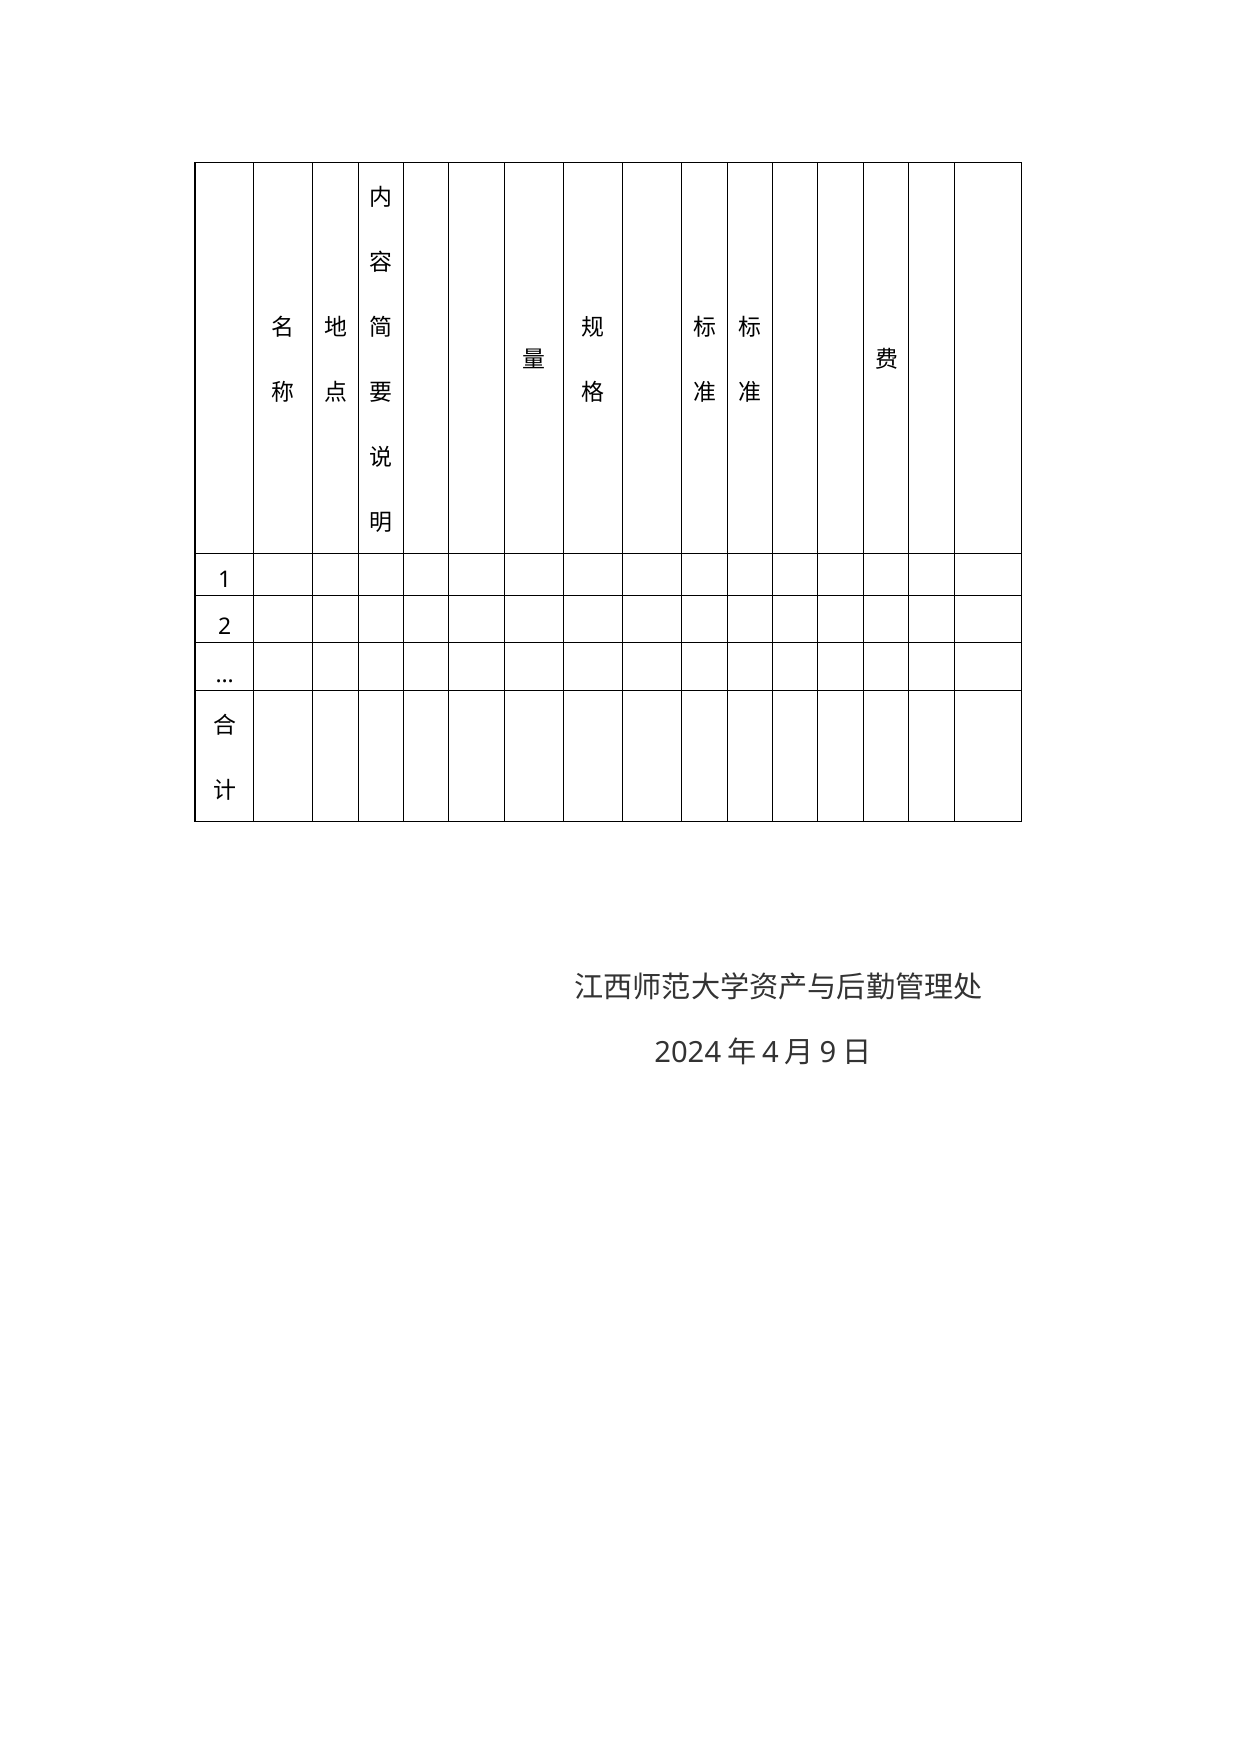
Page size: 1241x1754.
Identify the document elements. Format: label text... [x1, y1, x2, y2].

table_cell [564, 691, 622, 821]
table_cell [313, 554, 358, 594]
table_cell [359, 643, 403, 690]
table_cell [404, 596, 448, 642]
table_header 小计 [909, 163, 954, 553]
table_cell [313, 643, 358, 690]
table_header 备注 [955, 163, 1021, 553]
table_cell [359, 691, 403, 821]
table_cell [254, 643, 312, 690]
table_header 品牌 [623, 163, 681, 553]
table_cell [955, 691, 1021, 821]
table_header 环保标准 [728, 163, 772, 553]
table_cell [564, 596, 622, 642]
table_cell [623, 691, 681, 821]
table_cell [564, 643, 622, 690]
table_cell [254, 691, 312, 821]
table_cell [773, 643, 817, 690]
table_header 辅材 [449, 163, 504, 553]
table_cell [728, 643, 772, 690]
table_cell [728, 554, 772, 594]
table_header 项目地点 [313, 163, 358, 553]
table_cell [818, 596, 863, 642]
table_cell [728, 691, 772, 821]
table_cell [773, 691, 817, 821]
table_cell [909, 596, 954, 642]
text 江西师范大学资产与后勤管理处 [239, 952, 1053, 1017]
table_cell [864, 643, 908, 690]
table_cell 1 [196, 554, 253, 594]
table_cell [313, 596, 358, 642]
table_cell [505, 554, 563, 594]
table_cell [682, 643, 727, 690]
table_cell [404, 554, 448, 594]
table_cell [682, 554, 727, 594]
table_header 金额 [818, 163, 863, 553]
table_cell [955, 554, 1021, 594]
table_header 主材 [404, 163, 448, 553]
table_header 国家标准 [682, 163, 727, 553]
table_cell [682, 596, 727, 642]
table_cell [564, 554, 622, 594]
table_cell [955, 596, 1021, 642]
table_header 型号规格 [564, 163, 622, 553]
table_cell [505, 596, 563, 642]
table_cell [359, 554, 403, 594]
table_cell [682, 691, 727, 821]
table_cell [404, 691, 448, 821]
table_cell [449, 691, 504, 821]
table_header 修缮内容简要说明 [359, 163, 403, 553]
table_cell [773, 554, 817, 594]
table_cell … [196, 643, 253, 690]
table_header 工程量 [505, 163, 563, 553]
table_cell [818, 691, 863, 821]
table_cell 2 [196, 596, 253, 642]
table_cell [955, 643, 1021, 690]
table_cell [864, 691, 908, 821]
table_cell [254, 596, 312, 642]
table_cell [404, 643, 448, 690]
table_cell [313, 691, 358, 821]
table_cell [623, 596, 681, 642]
table_cell [909, 643, 954, 690]
table_cell [818, 643, 863, 690]
table_cell [864, 554, 908, 594]
table_cell [254, 554, 312, 594]
table_cell [359, 596, 403, 642]
table_cell [505, 643, 563, 690]
table_cell [449, 554, 504, 594]
table_cell 合计 [196, 691, 253, 821]
table_cell [909, 691, 954, 821]
table_header 项目名称 [254, 163, 312, 553]
table_header 序号 [196, 163, 253, 553]
table_cell [623, 554, 681, 594]
table_cell [449, 643, 504, 690]
text 2024年4月9日 [187, 1017, 1053, 1082]
table_cell [818, 554, 863, 594]
table_header 人工费 [864, 163, 908, 553]
table_cell [505, 691, 563, 821]
table_cell [909, 554, 954, 594]
table_header 单价 [773, 163, 817, 553]
table_cell [728, 596, 772, 642]
table_cell [449, 596, 504, 642]
table_cell [623, 643, 681, 690]
table_cell [864, 596, 908, 642]
table_cell [773, 596, 817, 642]
